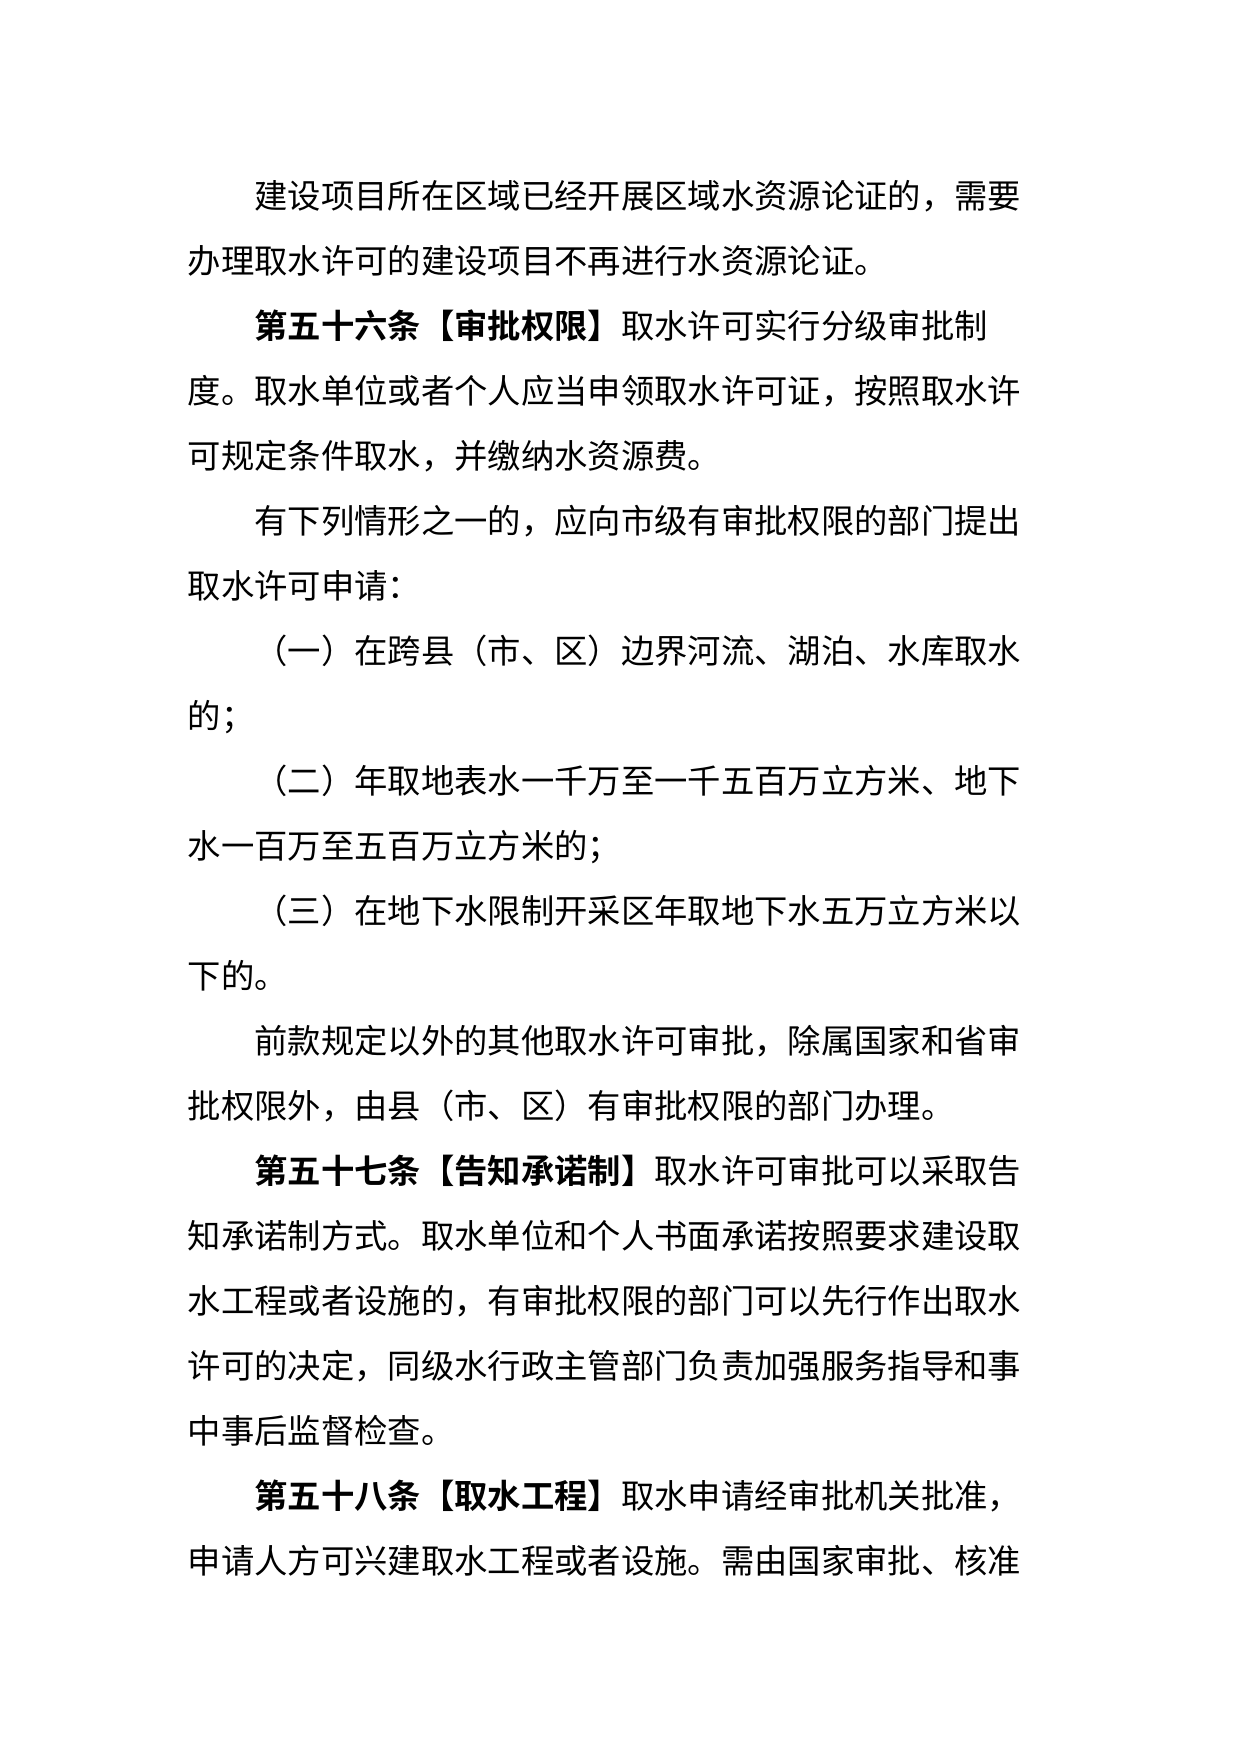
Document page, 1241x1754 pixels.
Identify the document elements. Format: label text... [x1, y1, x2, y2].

text 有下列情形之一的，应向市级有审批权限的部门提出取水许可申请： [187, 487, 1053, 617]
text （三）在地下水限制开采区年取地下水五万立方米以下的。 [187, 877, 1053, 1007]
text 前款规定以外的其他取水许可审批，除属国家和省审批权限外，由县（市、区）有审批权限的部门办理。 [187, 1007, 1053, 1137]
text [187, 1462, 1053, 1592]
text （二）年取地表水一千万至一千五百万立方米、地下水一百万至五百万立方米的； [187, 747, 1053, 877]
text （一）在跨县（市、区）边界河流、湖泊、水库取水的； [187, 617, 1053, 747]
text 第五十六条【审批权限】取水许可实行分级审批制度。取水单位或者个人应当申领取水许可证，按照取水许可规定条件取水，并缴纳水资源费。 [187, 292, 1053, 487]
text 第五十七条【告知承诺制】取水许可审批可以采取告知承诺制方式。取水单位和个人书面承诺按照要求建设取水工程或者设施的，有审批权限的部门可以先行作出取水许可的决定，同级水行政主管部门负责加强服务指导和事中事后监督检查。 [187, 1137, 1053, 1462]
text 建设项目所在区域已经开展区域水资源论证的，需要办理取水许可的建设项目不再进行水资源论证。 [187, 162, 1053, 292]
